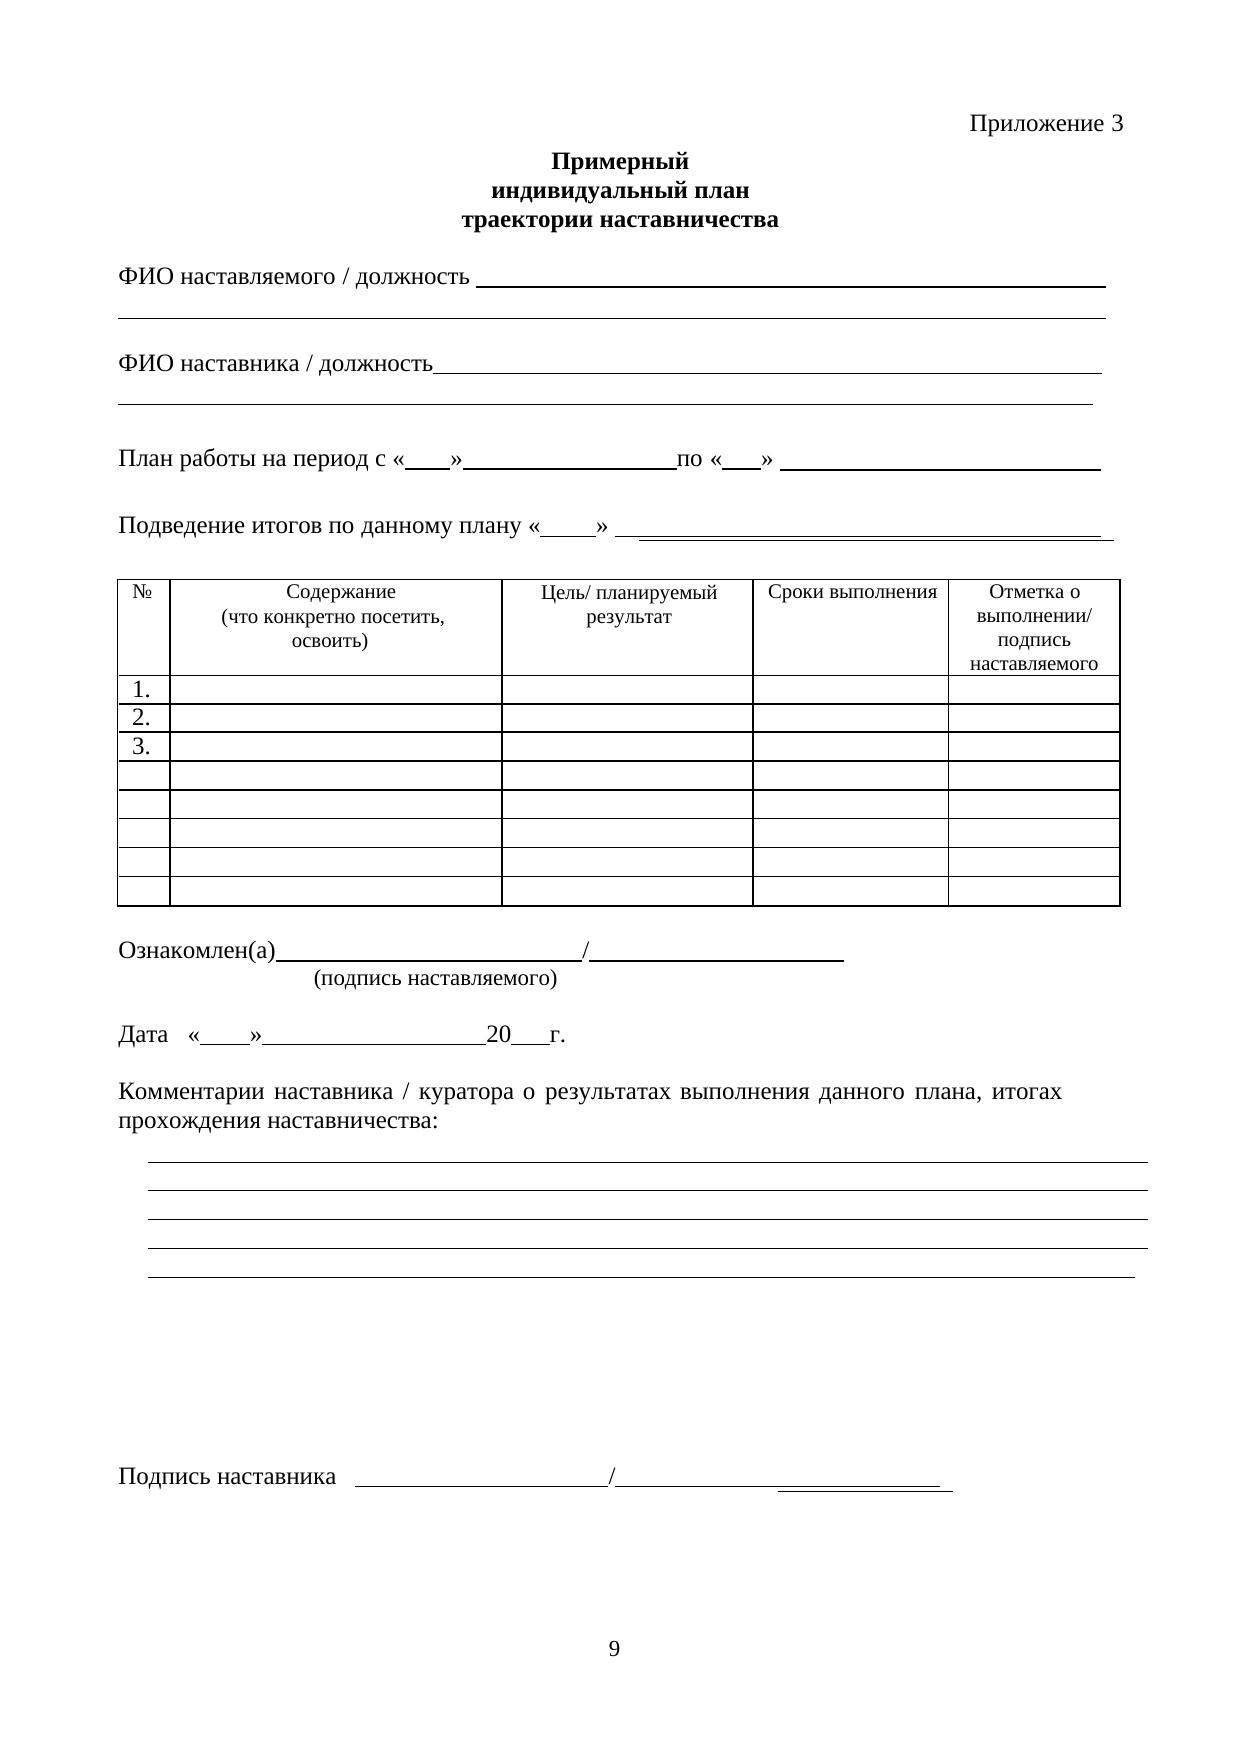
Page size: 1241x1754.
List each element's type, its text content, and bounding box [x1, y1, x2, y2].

table_cell [949, 791, 1119, 817]
text Ознакомлен(а) / [118, 935, 1151, 964]
table_header Содержание (что конкретно посетить, освоить) [171, 580, 501, 674]
table_cell [949, 877, 1119, 905]
text ФИО наставляемого / должность [118, 261, 1151, 290]
text Комментарии наставника / куратора о результатах выполнения данного плана, итогах прохождения наставничества: [118, 1076, 1151, 1134]
table_cell [171, 762, 501, 789]
table_cell [503, 791, 752, 817]
table_cell [754, 848, 948, 876]
table_cell [503, 762, 752, 789]
table_header № [118, 580, 169, 674]
table_cell [503, 819, 752, 847]
table_cell [949, 705, 1119, 731]
text ФИО наставника / должность [118, 348, 1151, 377]
table_cell [118, 790, 169, 817]
table_cell [754, 819, 948, 847]
table_cell [503, 848, 752, 876]
table_cell [949, 762, 1119, 789]
subtitle Примерный индивидуальный план траектории наставничества [461, 146, 779, 233]
table_header Сроки выполнения [754, 580, 948, 674]
table_cell [754, 762, 948, 789]
table_cell [754, 676, 948, 703]
table_cell [949, 676, 1119, 703]
text (подпись наставляемого) [313, 964, 1151, 991]
table_cell [171, 877, 501, 905]
table_cell [949, 848, 1119, 876]
table_cell [118, 819, 169, 847]
table_cell 1. [118, 676, 169, 703]
table_cell 3. [118, 732, 169, 760]
table_cell [171, 733, 501, 760]
table_cell [754, 791, 948, 817]
table_cell [754, 733, 948, 760]
text Подпись наставника / [118, 1461, 1151, 1489]
table_cell [503, 733, 752, 760]
table_cell [754, 877, 948, 905]
table_cell [171, 791, 501, 817]
text Подведение итогов по данному плану « » [118, 511, 1151, 539]
table_cell 2. [118, 704, 169, 731]
table_cell [118, 848, 169, 876]
text План работы на период с « » _по « » [118, 443, 1151, 472]
table_cell [503, 705, 752, 731]
table_cell [171, 848, 501, 876]
table_cell [949, 733, 1119, 760]
table_cell [503, 676, 752, 703]
table_header Цель/ планируемый результат [503, 580, 752, 674]
text Дата « » 20 г. [118, 1019, 1151, 1048]
table_header Отметка о выполнении/ подпись наставляемого [949, 580, 1119, 674]
table_cell [171, 819, 501, 847]
table_cell [171, 676, 501, 703]
table_cell [754, 705, 948, 731]
text Приложение 3 [104, 108, 1123, 137]
table_cell [118, 761, 169, 789]
table_cell [171, 705, 501, 731]
table_cell [503, 877, 752, 905]
table_cell [949, 819, 1119, 847]
table_cell [118, 877, 169, 905]
